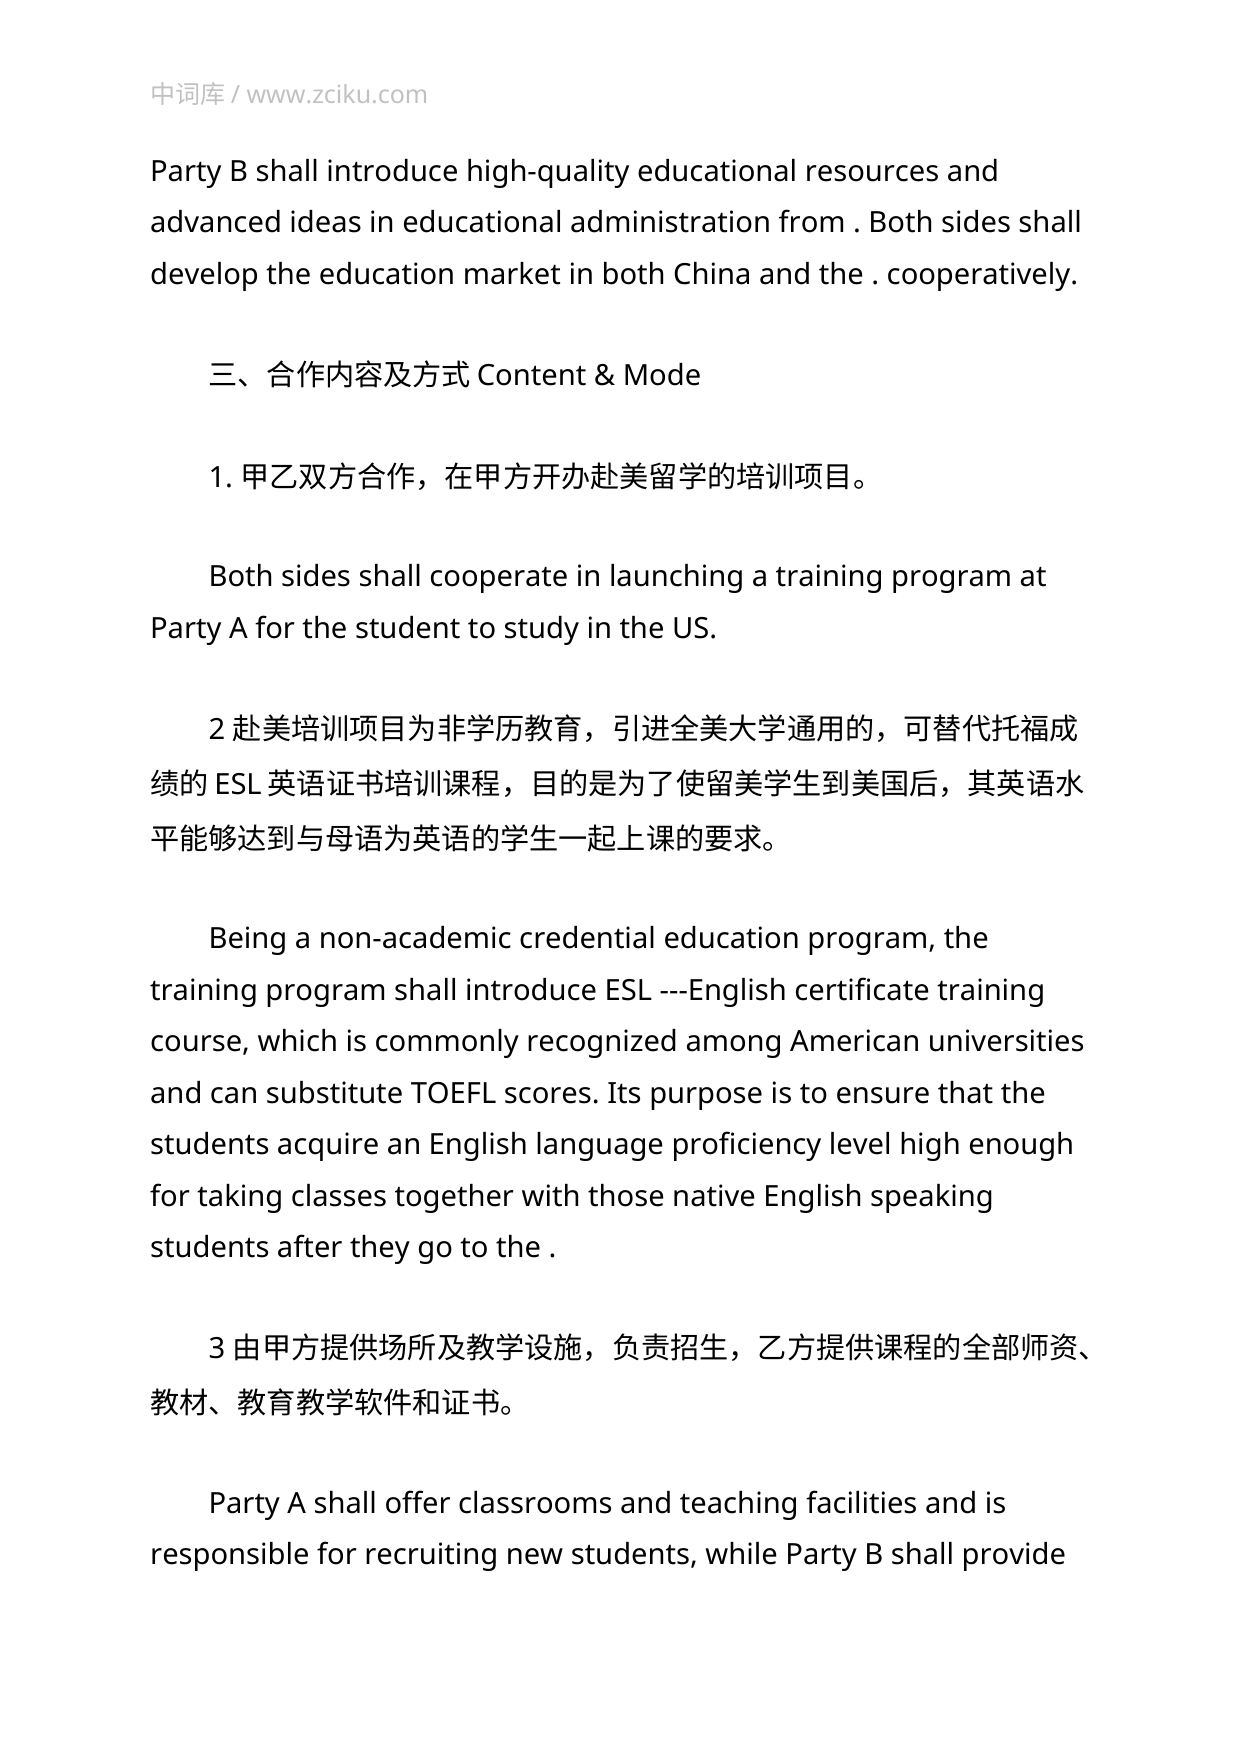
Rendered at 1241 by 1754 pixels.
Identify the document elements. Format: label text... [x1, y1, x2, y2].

text 三、合作内容及方式Content & Mode [150, 352, 1090, 394]
text 2 赴美培训项目为非学历教育，引进全美大学通用的，可替代托福成绩的ESL英语证书培训课程，目的是为了使留美学生到美国后，其英语水平能够达到与母语为英语的学生一起上课的要求。 [150, 706, 1090, 858]
text Being a non-academic credential education program, the training program shall introduce ESL ---English certificate training course, which is commonly recognized among American universities and can substitute TOEFL scores. Its purpose is to ensure that the students acquire an English language proficiency level high enough for taking classes together with those native English speaking students after they go to the . [150, 917, 1090, 1266]
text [150, 1482, 1090, 1573]
text 3 由甲方提供场所及教学设施，负责招生，乙方提供课程的全部师资、教材、教育教学软件和证书。 [150, 1325, 1090, 1422]
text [150, 150, 1090, 293]
text 1. 甲乙双方合作，在甲方开办赴美留学的培训项目。 [150, 453, 1090, 496]
text Both sides shall cooperate in launching a training program at Party A for the student to study in the US. [150, 556, 1090, 647]
